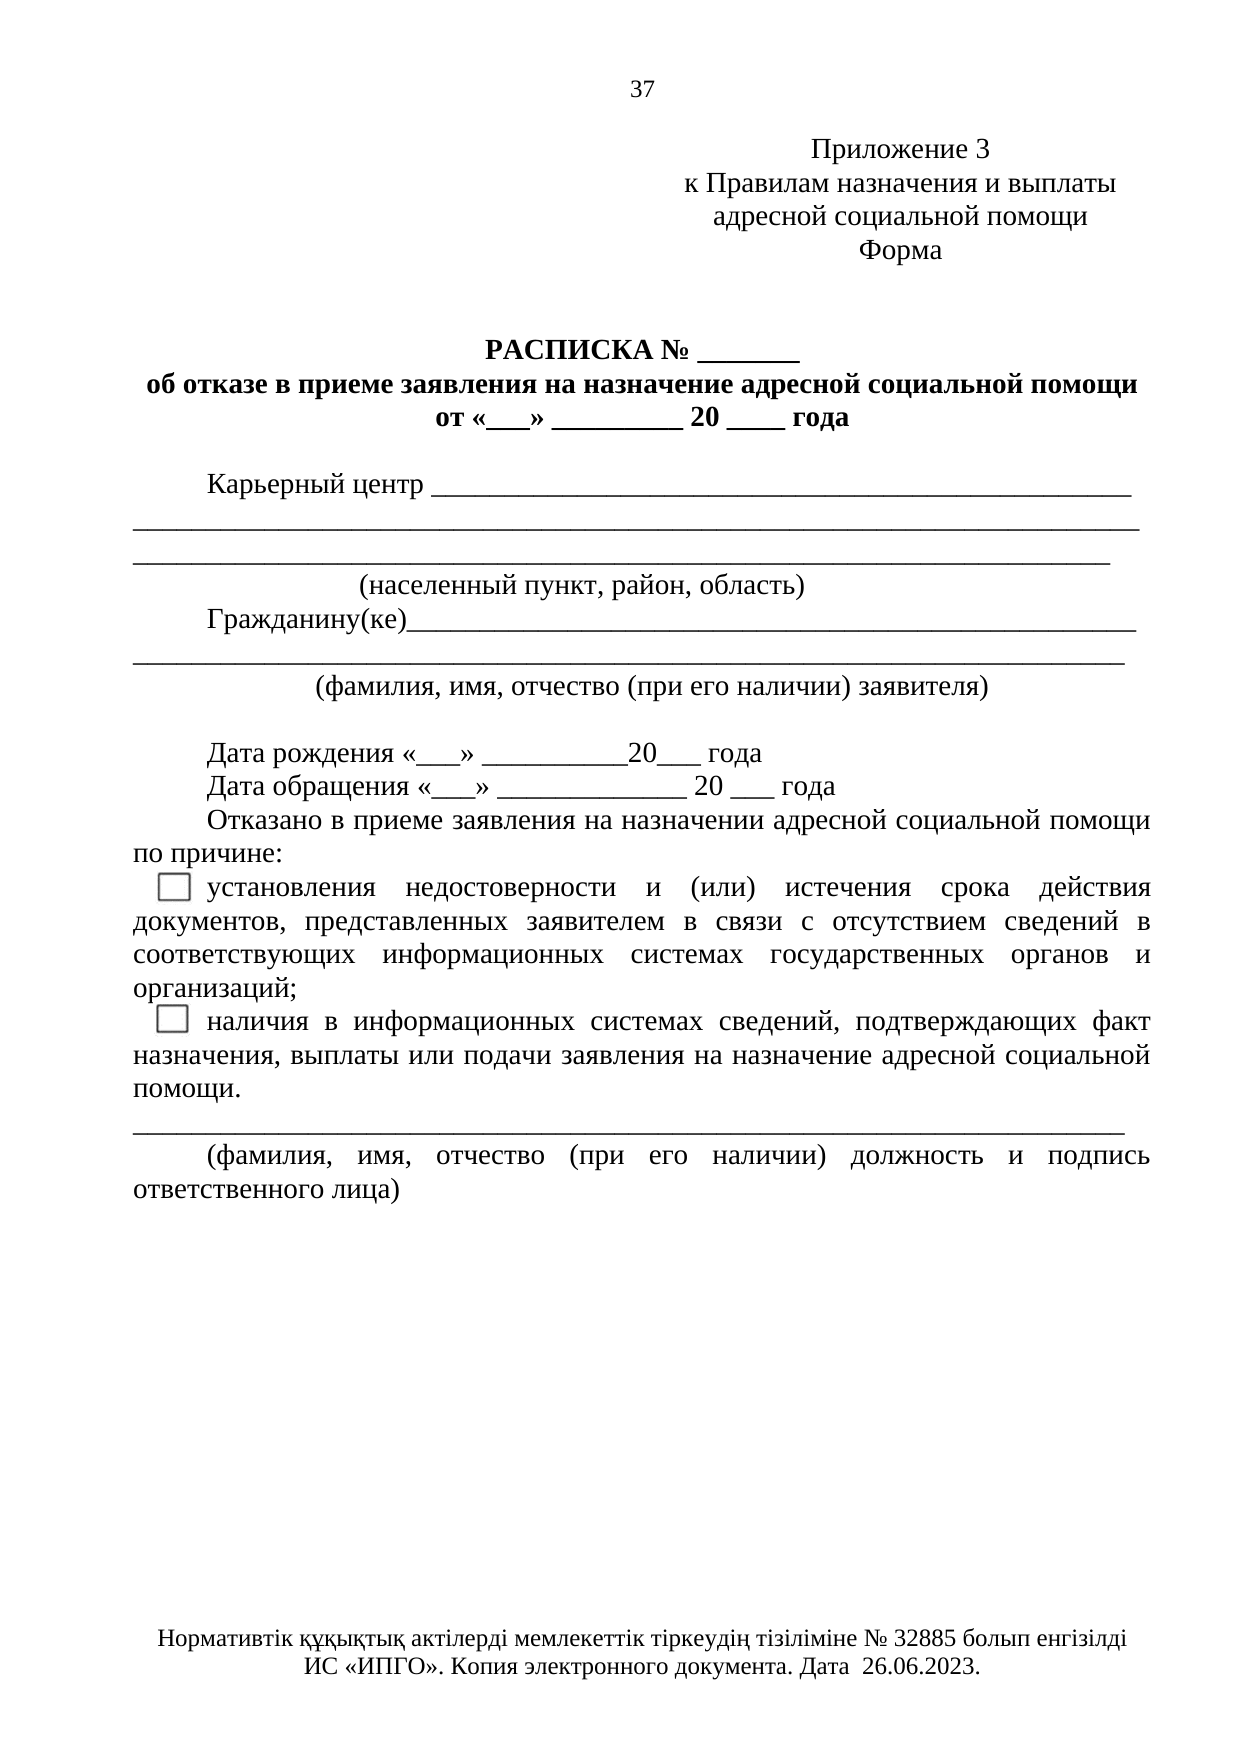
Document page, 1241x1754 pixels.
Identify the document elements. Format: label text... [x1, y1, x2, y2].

picture [153, 1002, 192, 1037]
text Приложение 3 [649, 131, 1152, 165]
text (фамилия, имя, отчество (при его наличии) заявителя) [133, 668, 1152, 701]
text Дата рождения «___» __________20___ года [133, 735, 1152, 768]
text Дата обращения «___» _____________ 20 ___ года [133, 768, 1152, 802]
text к Правилам назначения и выплаты адресной социальной помощи [649, 165, 1152, 232]
text от «___» _________ 20 ____ года [133, 399, 1152, 433]
text РАСПИСКА № _______ [133, 332, 1152, 366]
text ____________________________________________________________________ [133, 634, 1152, 668]
text Отказано в приеме заявления на назначении адресной социальной помощи по причине: [133, 802, 1152, 869]
text об отказе в приеме заявления на назначение адресной социальной помощи [133, 366, 1152, 399]
text ________________________________________________________________________________________________________________________________________ [133, 500, 1152, 567]
text Карьерный центр ________________________________________________ [133, 467, 1152, 500]
picture [154, 870, 194, 905]
text наличия в информационных системах сведений, подтверждающих факт назначения, выплаты или подачи заявления на назначение адресной социальной помощи. [133, 1003, 1152, 1104]
text ____________________________________________________________________ [133, 1104, 1152, 1137]
text установления недостоверности и (или) истечения срока действия документов, представленных заявителем в связи с отсутствием сведений в соответствующих информационных системах государственных органов и организаций; [133, 869, 1152, 1003]
text Гражданину(ке)__________________________________________________ [133, 601, 1152, 634]
text (населенный пункт, район, область) [133, 567, 1152, 601]
text (фамилия, имя, отчество (при его наличии) должность и подпись ответственного лица) [133, 1137, 1152, 1204]
text Форма [575, 232, 1152, 265]
